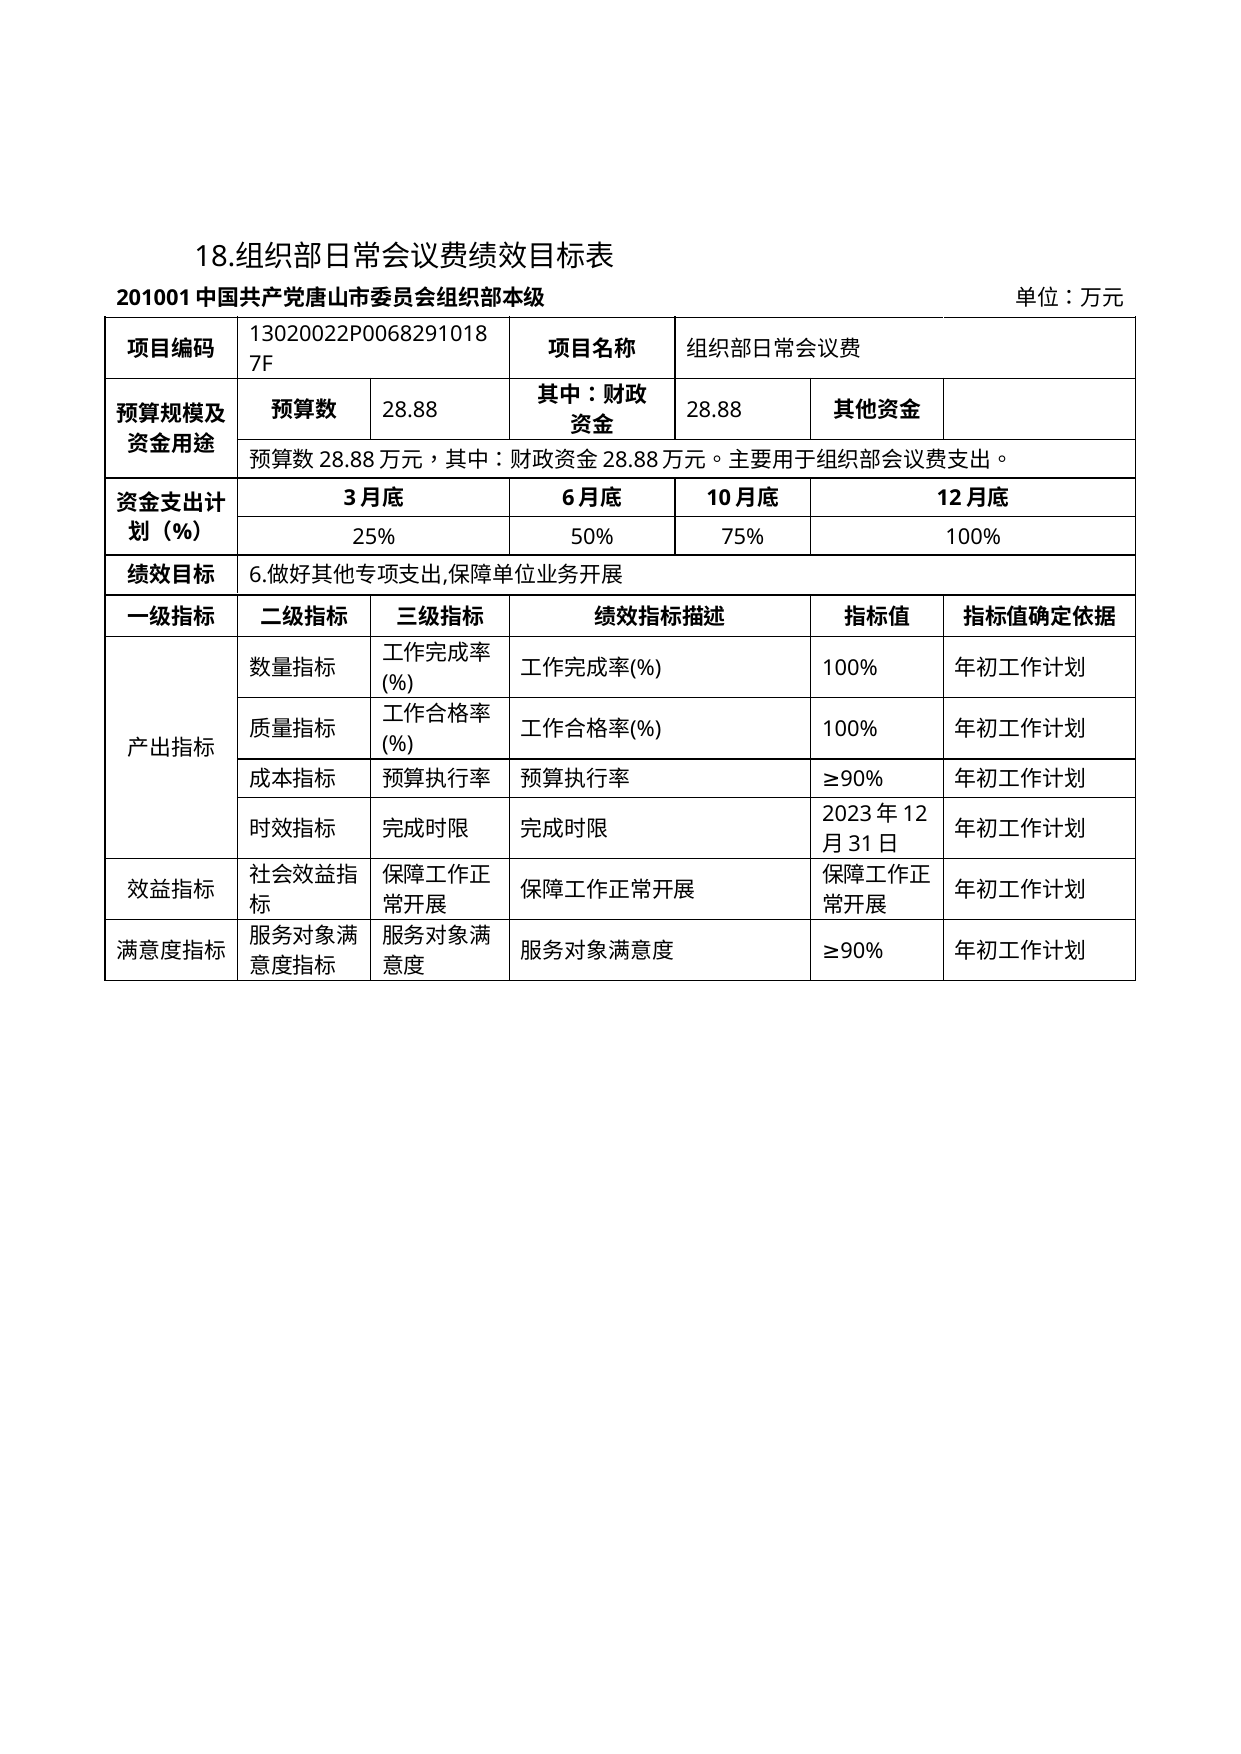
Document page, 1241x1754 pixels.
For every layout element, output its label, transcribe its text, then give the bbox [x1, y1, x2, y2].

table_cell 28.88 [371, 379, 509, 439]
table_header 201001中国共产党唐山市委员会组织部本级 [106, 277, 943, 316]
table_cell 完成时限 [510, 798, 810, 857]
table_cell 工作完成率(%) [371, 637, 509, 697]
table_cell 项目编码 [106, 318, 237, 378]
table_cell 资金支出计划（%） [106, 479, 237, 554]
table_cell 75% [676, 517, 810, 554]
table_cell 6.做好其他专项支出,保障单位业务开展 [238, 556, 1135, 592]
table_cell 效益指标 [106, 859, 237, 919]
table_cell 10月底 [676, 479, 810, 516]
table_cell 预算数 [238, 379, 370, 439]
table_cell 28.88 [676, 379, 810, 439]
table_cell 服务对象满意度指标 [238, 920, 370, 980]
table_cell 50% [510, 517, 674, 554]
table_cell 预算执行率 [371, 760, 509, 796]
table_header 单位：万元 [944, 277, 1135, 316]
table_cell ≥90% [811, 920, 943, 980]
table_header 指标值 [811, 596, 943, 636]
table_cell 其他资金 [811, 379, 943, 439]
table_cell 服务对象满意度 [510, 920, 810, 980]
table_cell ≥90% [811, 760, 943, 796]
table_cell 年初工作计划 [944, 798, 1135, 857]
table_cell 服务对象满意度 [371, 920, 509, 980]
table_cell 2023年12月31日 [811, 798, 943, 857]
table_cell 工作合格率(%) [371, 698, 509, 758]
table_cell 数量指标 [238, 637, 370, 697]
table_cell 年初工作计划 [944, 698, 1135, 758]
table_cell 12月底 [811, 479, 1135, 516]
table_cell 成本指标 [238, 760, 370, 796]
table_cell 年初工作计划 [944, 920, 1135, 980]
table_cell 工作合格率(%) [510, 698, 810, 758]
table_header 一级指标 [106, 596, 237, 636]
table_cell 年初工作计划 [944, 637, 1135, 697]
table_cell 保障工作正常开展 [371, 859, 509, 919]
table_cell [944, 379, 1135, 439]
table_cell 完成时限 [371, 798, 509, 857]
table_header 指标值确定依据 [944, 596, 1135, 636]
table_cell 社会效益指标 [238, 859, 370, 919]
table_header 三级指标 [371, 596, 509, 636]
table_cell 绩效目标 [106, 556, 237, 592]
table_cell 项目名称 [510, 318, 674, 378]
table_cell 13020022P00682910187F [238, 318, 509, 378]
table_cell 100% [811, 517, 1135, 554]
table_header 二级指标 [238, 596, 370, 636]
table_cell 满意度指标 [106, 920, 237, 980]
table_cell 保障工作正常开展 [811, 859, 943, 919]
table_cell 25% [238, 517, 509, 554]
table_cell 时效指标 [238, 798, 370, 857]
table_cell 预算执行率 [510, 760, 810, 796]
table_cell 年初工作计划 [944, 859, 1135, 919]
table_cell 组织部日常会议费 [676, 318, 1135, 378]
table_cell 其中：财政 资金 [510, 379, 674, 439]
table_cell 保障工作正常开展 [510, 859, 810, 919]
table_cell 年初工作计划 [944, 760, 1135, 796]
table_cell 预算数28.88万元，其中：财政资金28.88万元。主要用于组织部会议费支出。 [238, 440, 1135, 477]
table_cell 工作完成率(%) [510, 637, 810, 697]
table_cell 3月底 [238, 479, 509, 516]
table_cell 预算规模及资金用途 [106, 379, 237, 477]
table_cell 100% [811, 698, 943, 758]
table_cell 产出指标 [106, 637, 237, 857]
table_cell 质量指标 [238, 698, 370, 758]
text 18.组织部日常会议费绩效目标表 [136, 235, 1104, 275]
table_cell 6月底 [510, 479, 674, 516]
table_header 绩效指标描述 [510, 596, 810, 636]
table_cell 100% [811, 637, 943, 697]
